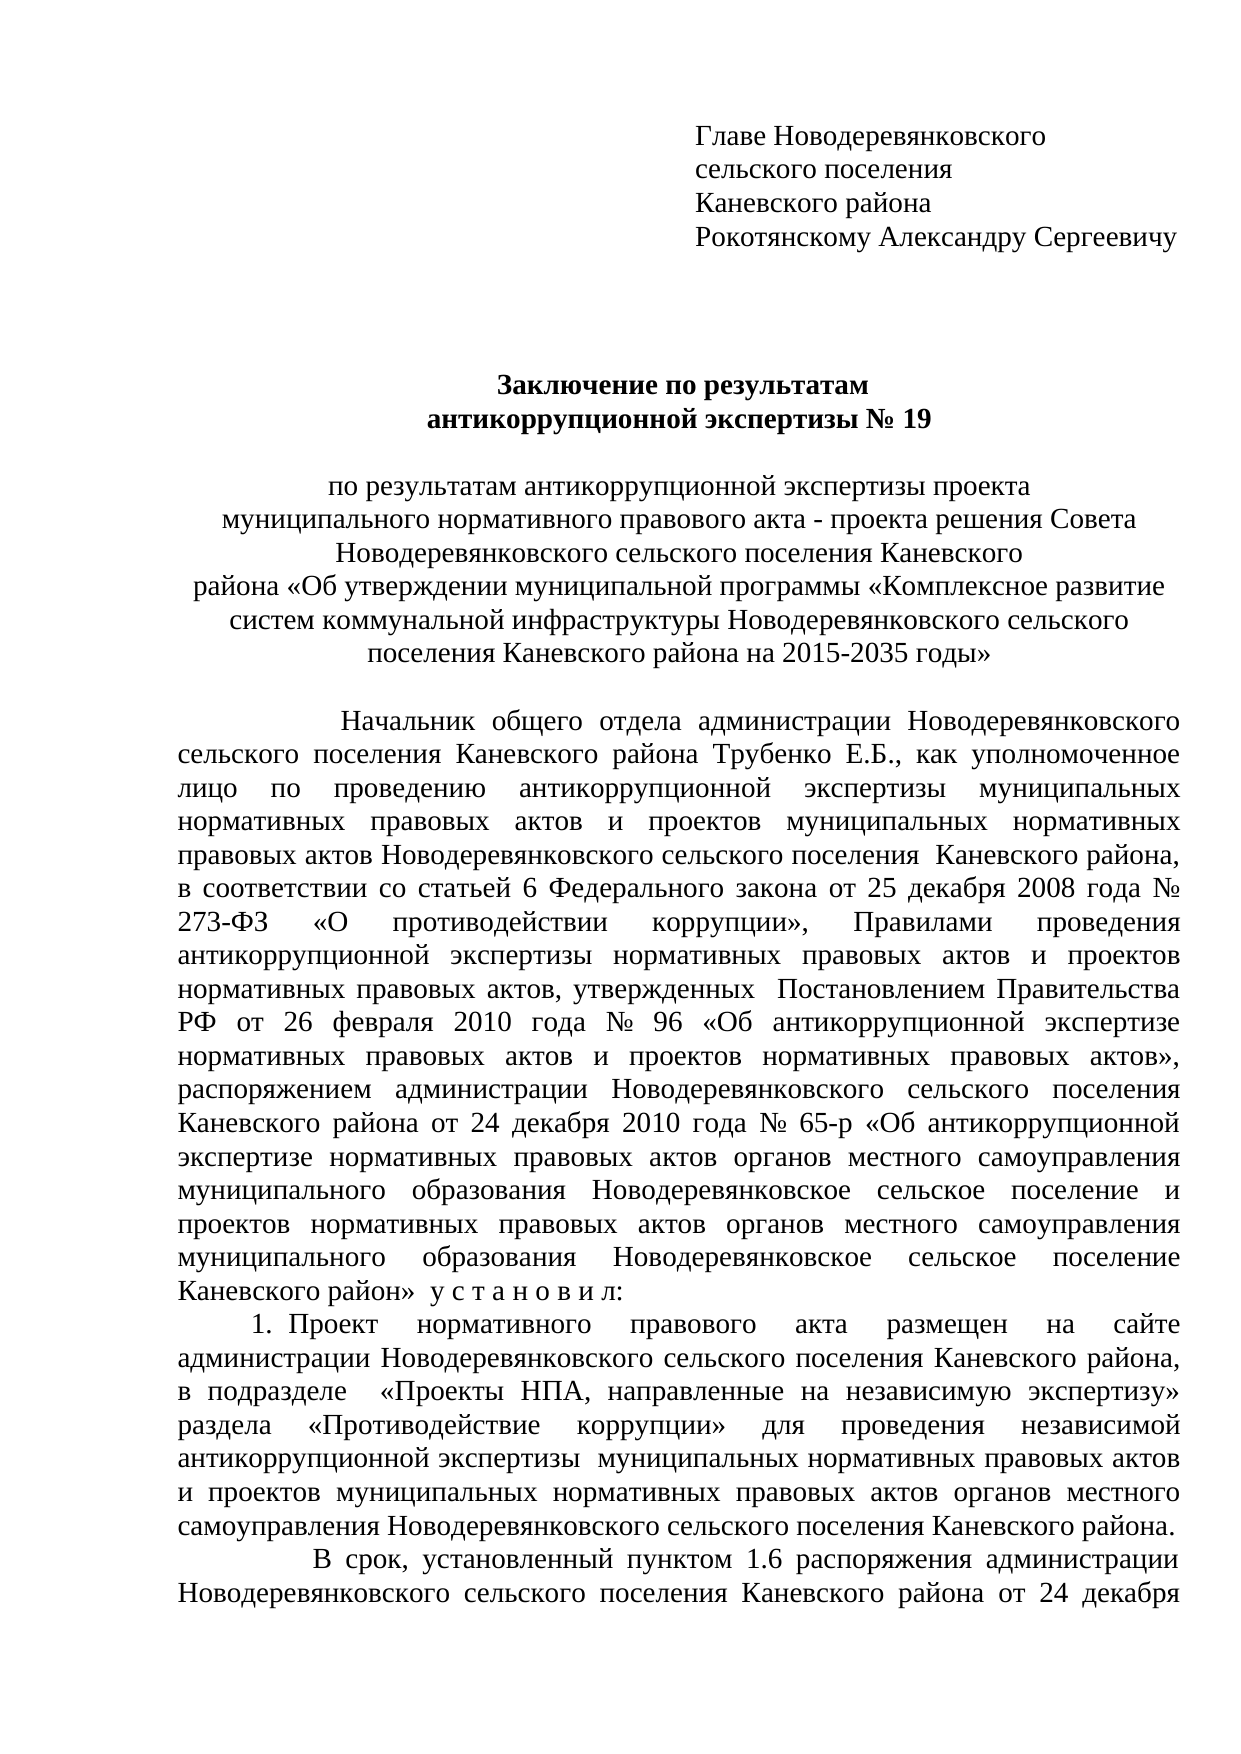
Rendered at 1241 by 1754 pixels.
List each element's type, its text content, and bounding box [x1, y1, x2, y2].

list Проект нормативного правового акта размещен на сайте администрации Новодеревянковского сельского поселения Каневского района, в подразделе «Проекты НПА, направленные на независимую экспертизу» раздела «Противодействие коррупции» для проведения независимой антикоррупционной экспертизы муниципальных нормативных правовых актов и проектов муниципальных нормативных правовых актов органов местного самоуправления Новодеревянковского сельского поселения Каневского района. [177, 1306, 1181, 1541]
text антикоррупционной экспертизы № 19 [177, 401, 1181, 434]
text Каневского района [177, 185, 1181, 219]
text сельского поселения [177, 152, 1181, 185]
text района «Об утверждении муниципальной программы «Комплексное развитие систем коммунальной инфраструктуры Новодеревянковского сельского поселения Каневского района на 2015-2035 годы» [177, 568, 1181, 669]
text Заключение по результатам [177, 367, 1181, 401]
text Начальник общего отдела администрации Новодеревянковского сельского поселения Каневского района Трубенко Е.Б., как уполномоченное лицо по проведению антикоррупционной экспертизы муниципальных нормативных правовых актов и проектов муниципальных нормативных правовых актов Новодеревянковского сельского поселения Каневского района, в соответствии со статьей 6 Федерального закона от 25 декабря 2008 года № 273-ФЗ «О противодействии коррупции», Правилами проведения антикоррупционной экспертизы нормативных правовых актов и проектов нормативных правовых актов, утвержденных Постановлением Правительства РФ от 26 февраля 2010 года № 96 «Об антикоррупционной экспертизе нормативных правовых актов и проектов нормативных правовых актов», распоряжением администрации Новодеревянковского сельского поселения Каневского района от 24 декабря 2010 года № 65-р «Об антикоррупционной экспертизе нормативных правовых актов органов местного самоуправления муниципального образования Новодеревянковское сельское поселение и проектов нормативных правовых актов органов местного самоуправления муниципального образования Новодеревянковское сельское поселение Каневского район» у с т а н о в и л: [177, 703, 1181, 1306]
text Рокотянскому Александру Сергеевичу [177, 219, 1181, 252]
text муниципального нормативного правового акта - проекта решения Совета Новодеревянковского сельского поселения Каневского [177, 501, 1181, 568]
subtitle по результатам антикоррупционной экспертизы проекта [177, 468, 1181, 501]
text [177, 1541, 1181, 1608]
text Главе Новодеревянковского [177, 118, 1181, 152]
